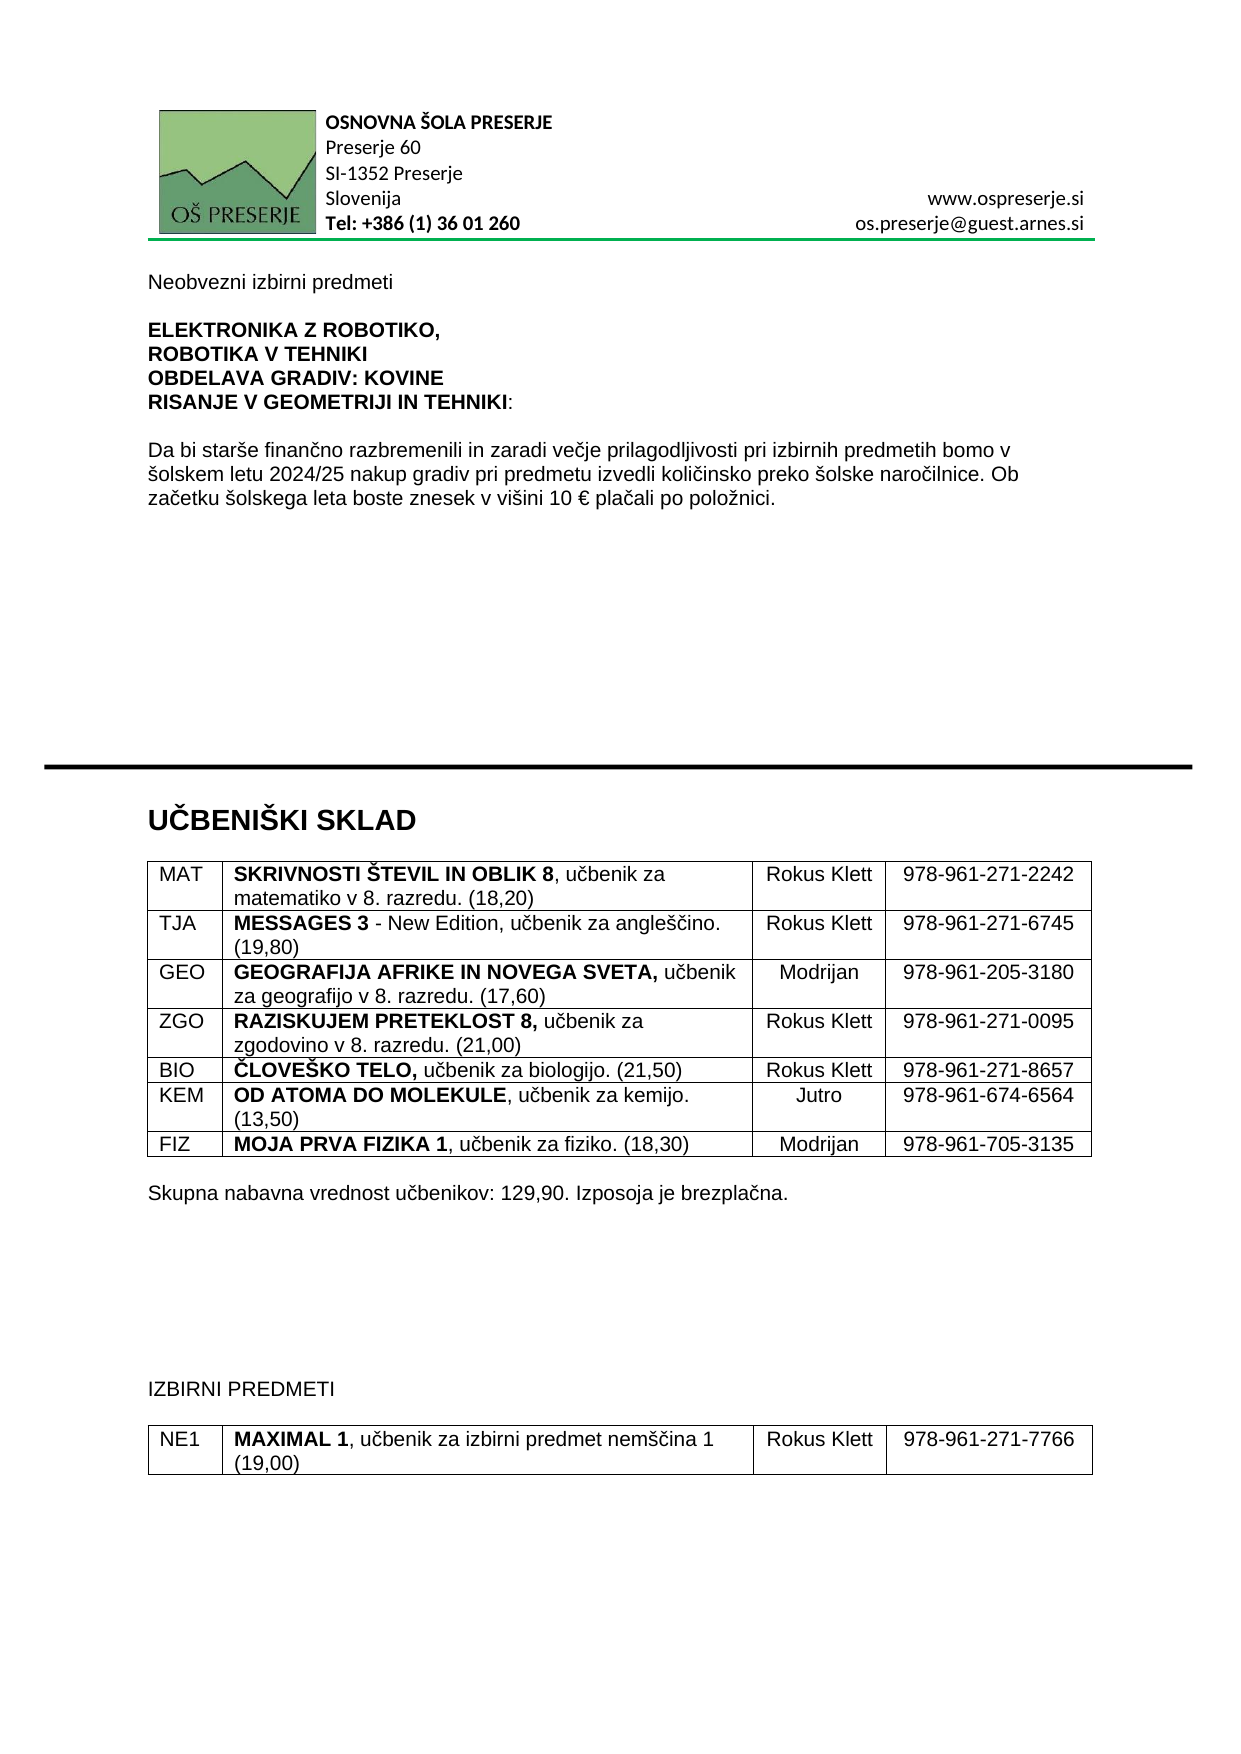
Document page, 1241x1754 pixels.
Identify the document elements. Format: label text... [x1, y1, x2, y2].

text OBDELAVA GRADIV: KOVINE [148, 366, 1093, 390]
table_header NE1 [149, 1426, 222, 1474]
table_cell 978-961-205-3180 [886, 960, 1091, 1008]
text ROBOTIKA V TEHNIKI [148, 342, 1093, 366]
text IZBIRNI PREDMETI [148, 1376, 1093, 1400]
table_cell RAZISKUJEM PRETEKLOST 8, učbenik za zgodovino v 8. razredu. (21,00) [223, 1009, 752, 1057]
table_header SKRIVNOSTI ŠTEVIL IN OBLIK 8, učbenik za matematiko v 8. razredu. (18,20) [223, 862, 752, 910]
table_cell Modrijan [753, 960, 885, 1008]
text RISANJE V GEOMETRIJI IN TEHNIKI: [148, 390, 1093, 414]
table_header 978-961-271-7766 [887, 1426, 1092, 1474]
table_cell MESSAGES 3 - New Edition, učbenik za angleščino. (19,80) [223, 911, 752, 959]
table_cell Rokus Klett [753, 911, 885, 959]
table_cell BIO [148, 1058, 222, 1082]
table_cell Modrijan [753, 1132, 885, 1156]
table_header Rokus Klett [753, 862, 885, 910]
table_cell KEM [148, 1083, 222, 1131]
table_cell OD ATOMA DO MOLEKULE, učbenik za kemijo. (13,50) [223, 1083, 752, 1131]
table_cell Rokus Klett [753, 1058, 885, 1082]
table_cell 978-961-705-3135 [886, 1132, 1091, 1156]
table_cell 978-961-271-8657 [886, 1058, 1091, 1082]
table_cell ČLOVEŠKO TELO, učbenik za biologijo. (21,50) [223, 1058, 752, 1082]
text ELEKTRONIKA Z ROBOTIKO, [148, 318, 1093, 342]
table_cell GEO [148, 960, 222, 1008]
table_cell 978-961-271-6745 [886, 911, 1091, 959]
table_cell MOJA PRVA FIZIKA 1, učbenik za fiziko. (18,30) [223, 1132, 752, 1156]
table_header Rokus Klett [754, 1426, 886, 1474]
table_header MAXIMAL 1, učbenik za izbirni predmet nemščina 1 (19,00) [223, 1426, 753, 1474]
table_cell Rokus Klett [753, 1009, 885, 1057]
table_cell TJA [148, 911, 222, 959]
table_cell 978-961-674-6564 [886, 1083, 1091, 1131]
text UČBENIŠKI SKLAD [148, 803, 1093, 837]
text Neobvezni izbirni predmeti [148, 270, 1093, 294]
table_header 978-961-271-2242 [886, 862, 1091, 910]
table_cell GEOGRAFIJA AFRIKE IN NOVEGA SVETA, učbenik za geografijo v 8. razredu. (17,60) [223, 960, 752, 1008]
table_header MAT [148, 862, 222, 910]
picture [159, 110, 317, 234]
text Skupna nabavna vrednost učbenikov: 129,90. Izposoja je brezplačna. [148, 1181, 1093, 1204]
table_cell FIZ [148, 1132, 222, 1156]
table_cell Jutro [753, 1083, 885, 1131]
table_cell 978-961-271-0095 [886, 1009, 1091, 1057]
text Da bi starše finančno razbremenili in zaradi večje prilagodljivosti pri izbirnih predmetih bomo v šolskem letu 2024/25 nakup gradiv pri predmetu izvedli količinsko preko šolske naročilnice. Ob začetku šolskega leta boste znesek v višini 10 € plačali po položnici. [148, 438, 1093, 509]
table_cell ZGO [148, 1009, 222, 1057]
